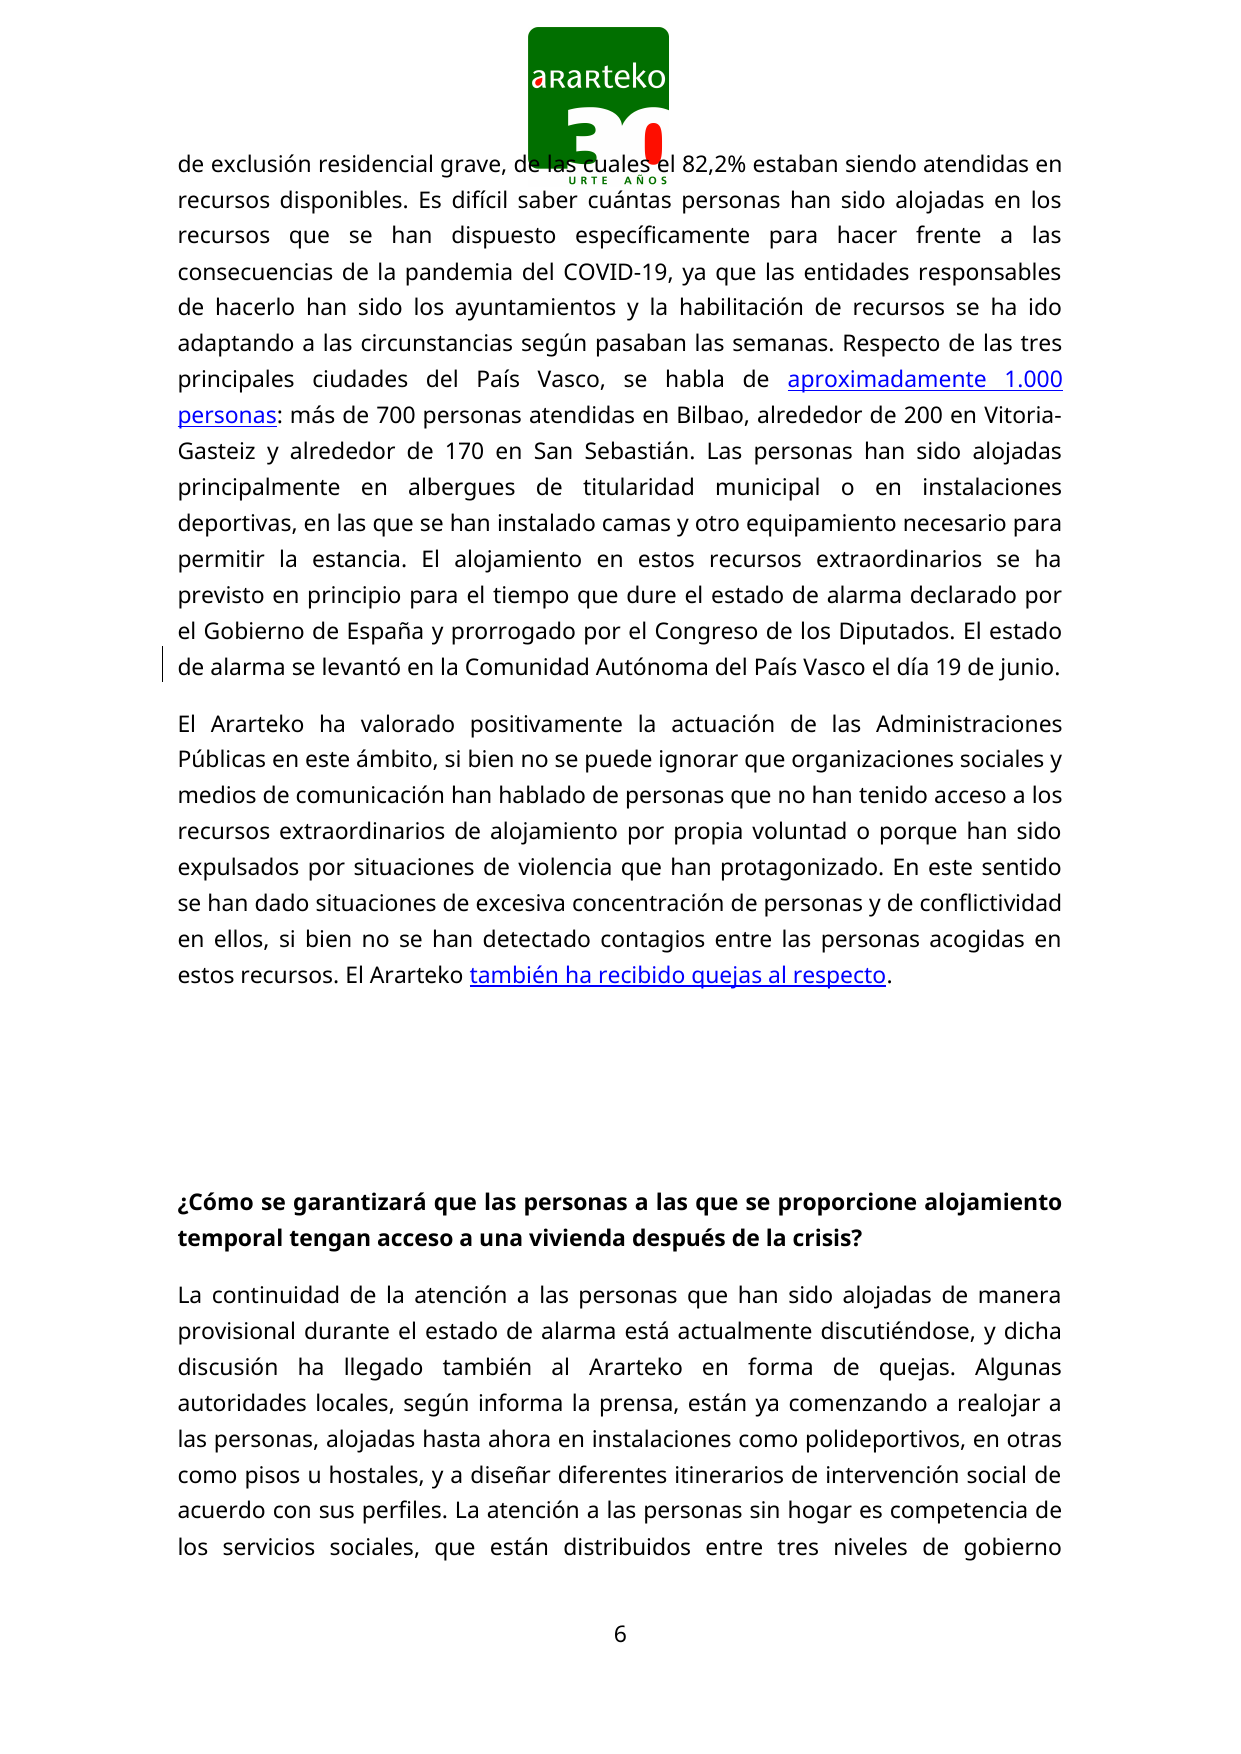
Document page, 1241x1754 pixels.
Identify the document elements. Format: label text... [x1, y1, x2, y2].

text ¿Cómo se garantizará que las personas a las que se proporcione alojamiento temporal tengan acceso a una vivienda después de la crisis? [177, 1186, 1063, 1253]
text El Ararteko ha valorado positivamente la actuación de las Administraciones Públicas en este ámbito, si bien no se puede ignorar que organizaciones sociales y medios de comunicación han hablado de personas que no han tenido acceso a los recursos extraordinarios de alojamiento por propia voluntad o porque han sido expulsados por situaciones de violencia que han protagonizado. En este sentido se han dado situaciones de excesiva concentración de personas y de conflictividad en ellos, si bien no se han detectado contagios entre las personas acogidas en estos recursos. El Ararteko también ha recibido quejas al respecto. [177, 707, 1063, 990]
picture [528, 27, 669, 148]
